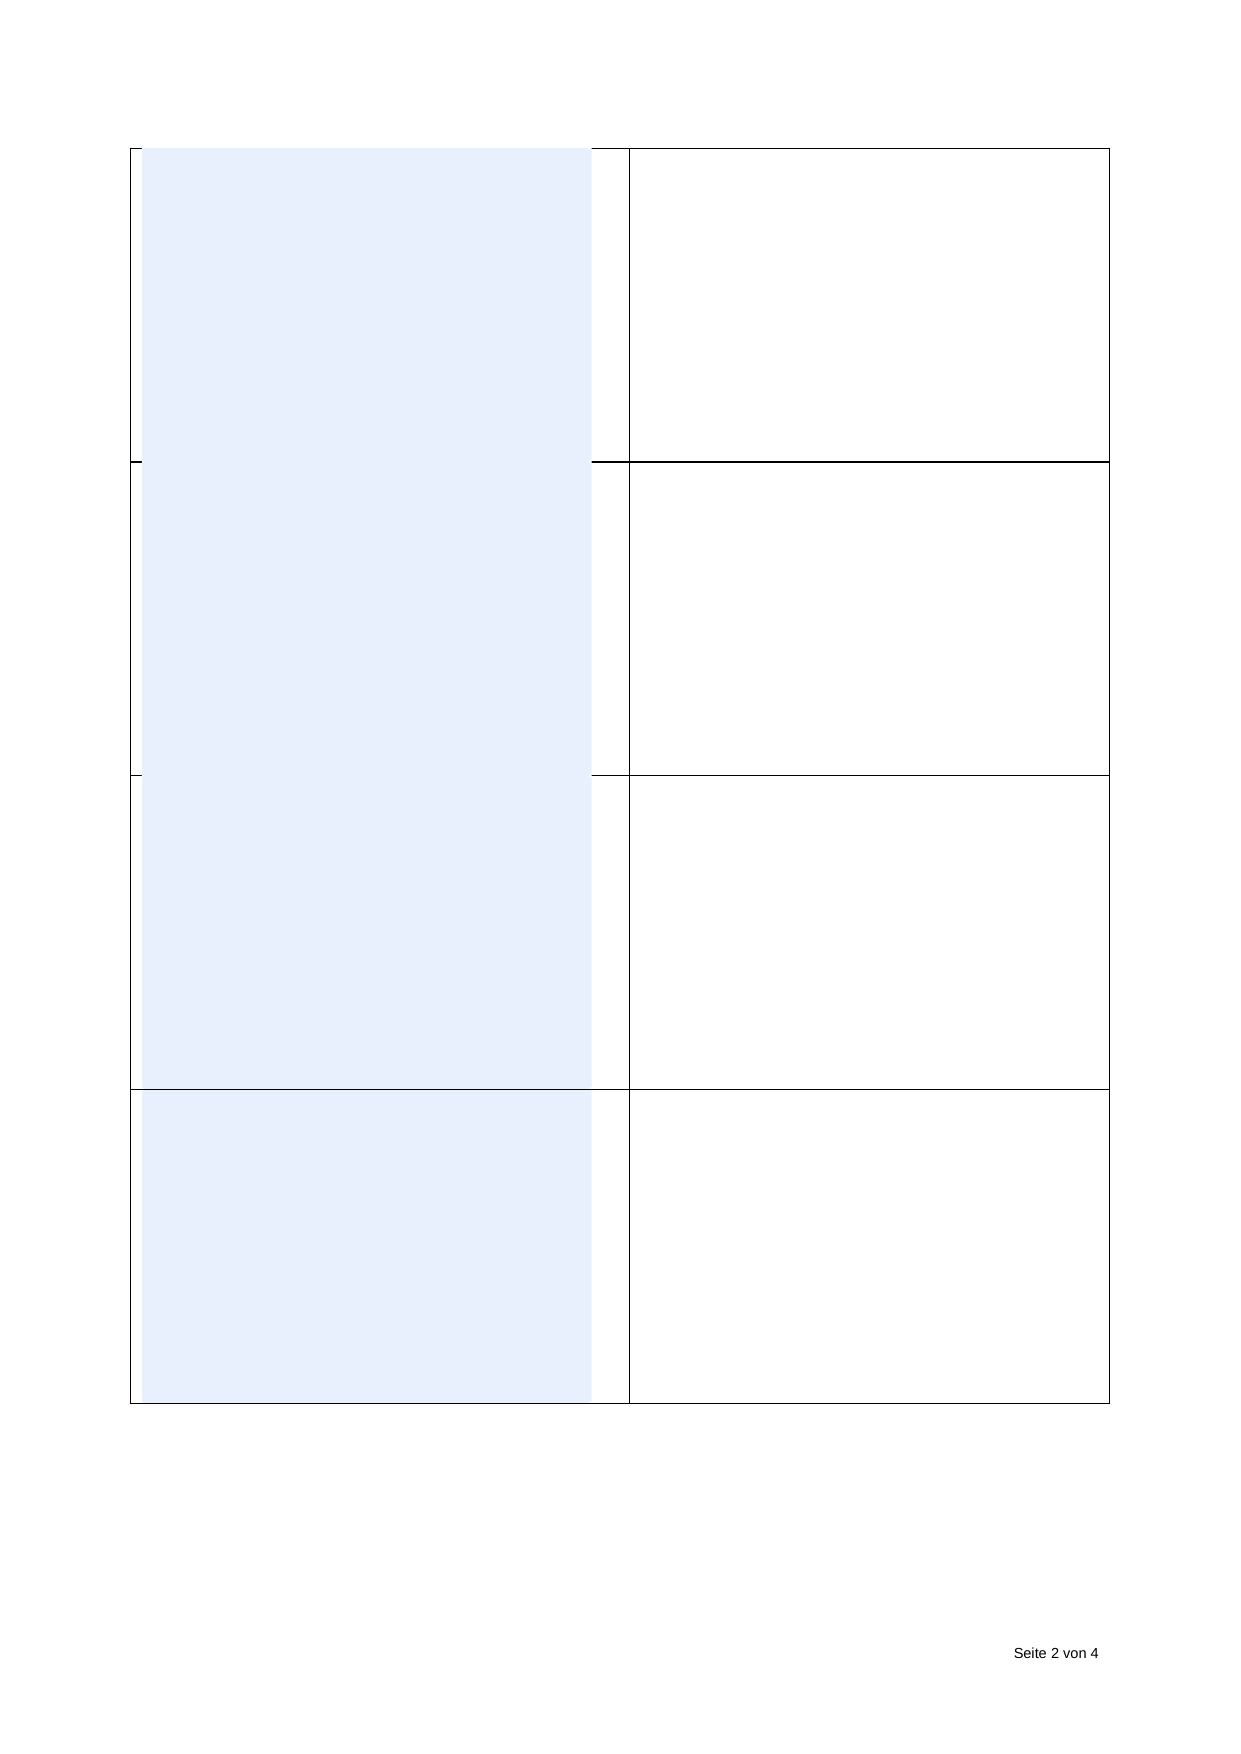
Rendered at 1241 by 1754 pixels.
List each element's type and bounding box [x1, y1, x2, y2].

picture [141, 148, 592, 1089]
picture [141, 1090, 592, 1403]
table_cell [630, 1090, 1109, 1403]
table_cell [630, 776, 1109, 1089]
table_cell [630, 463, 1109, 775]
table_cell [630, 149, 1109, 461]
